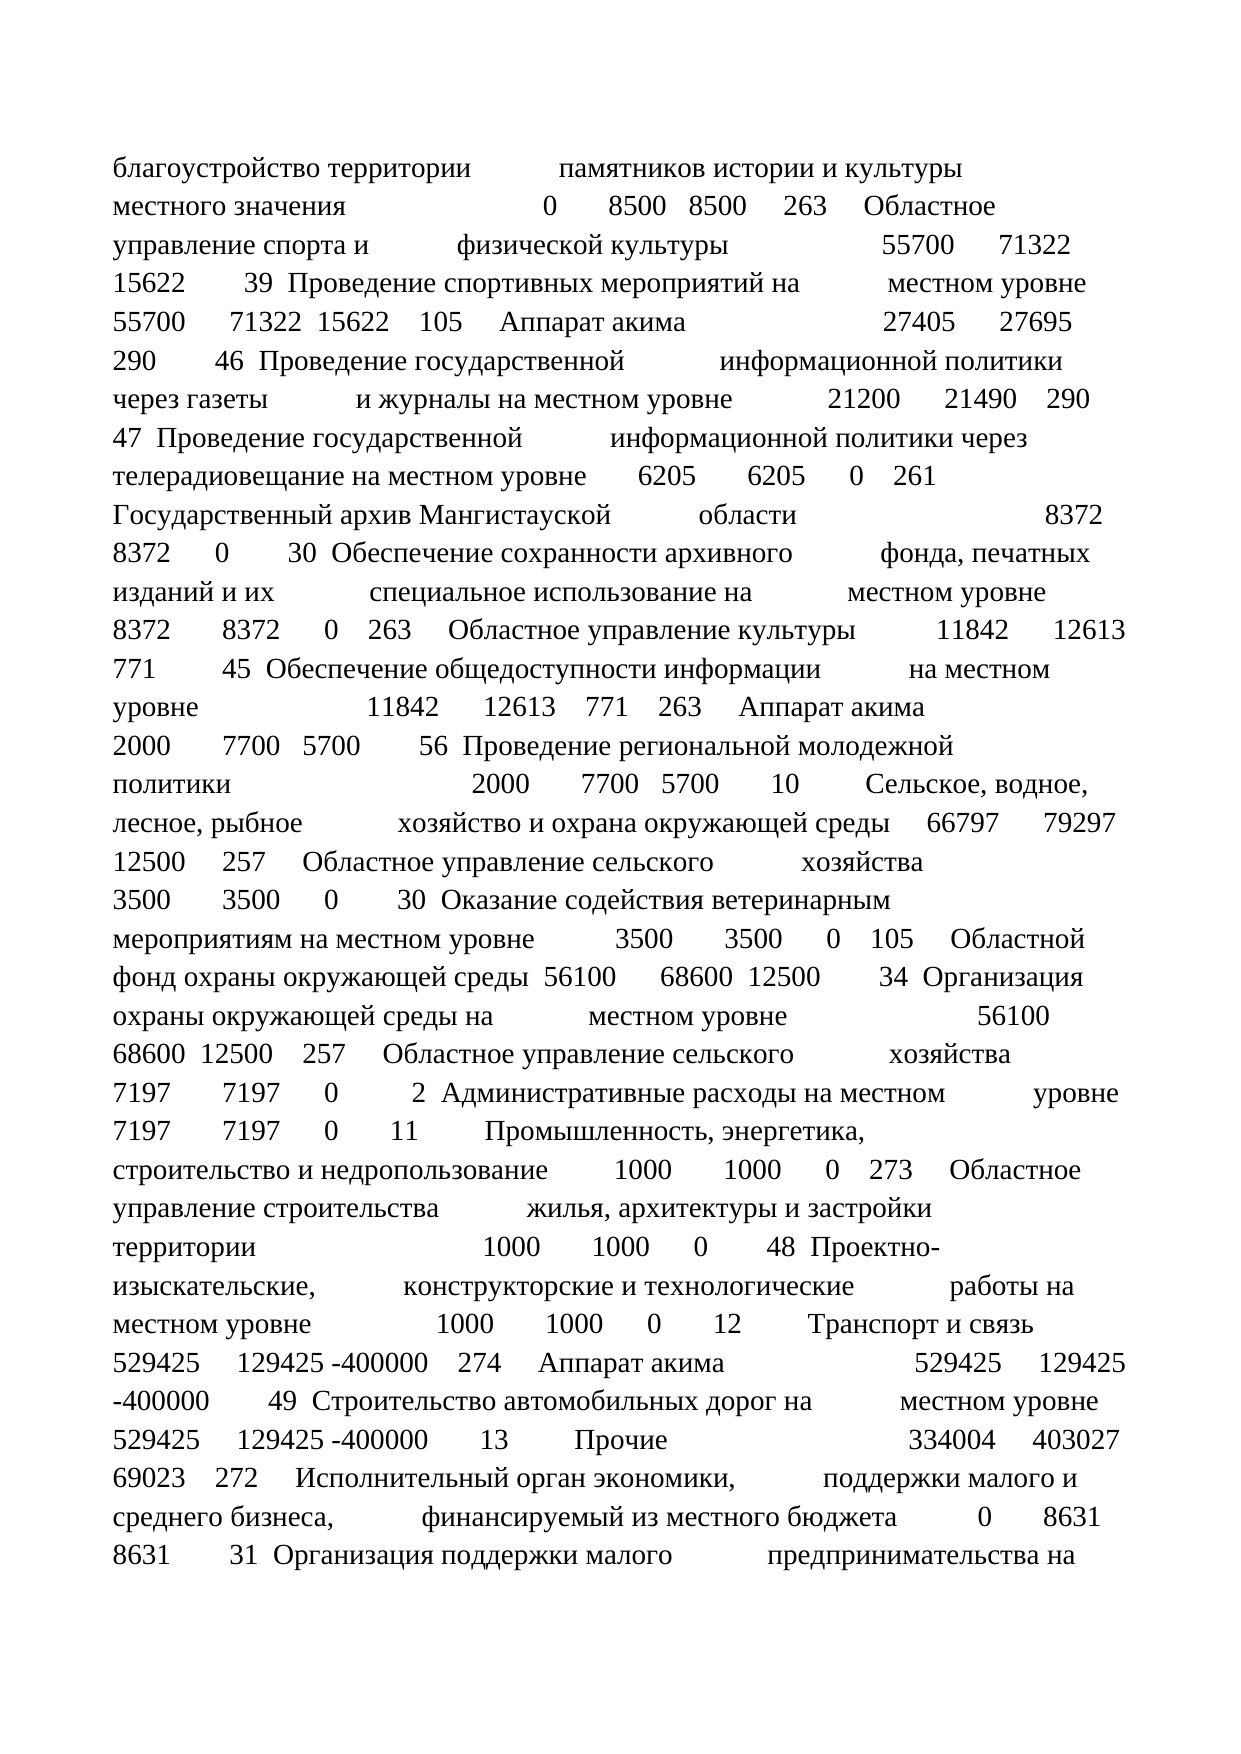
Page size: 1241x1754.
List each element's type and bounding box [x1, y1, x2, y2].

text [112, 150, 1128, 1571]
